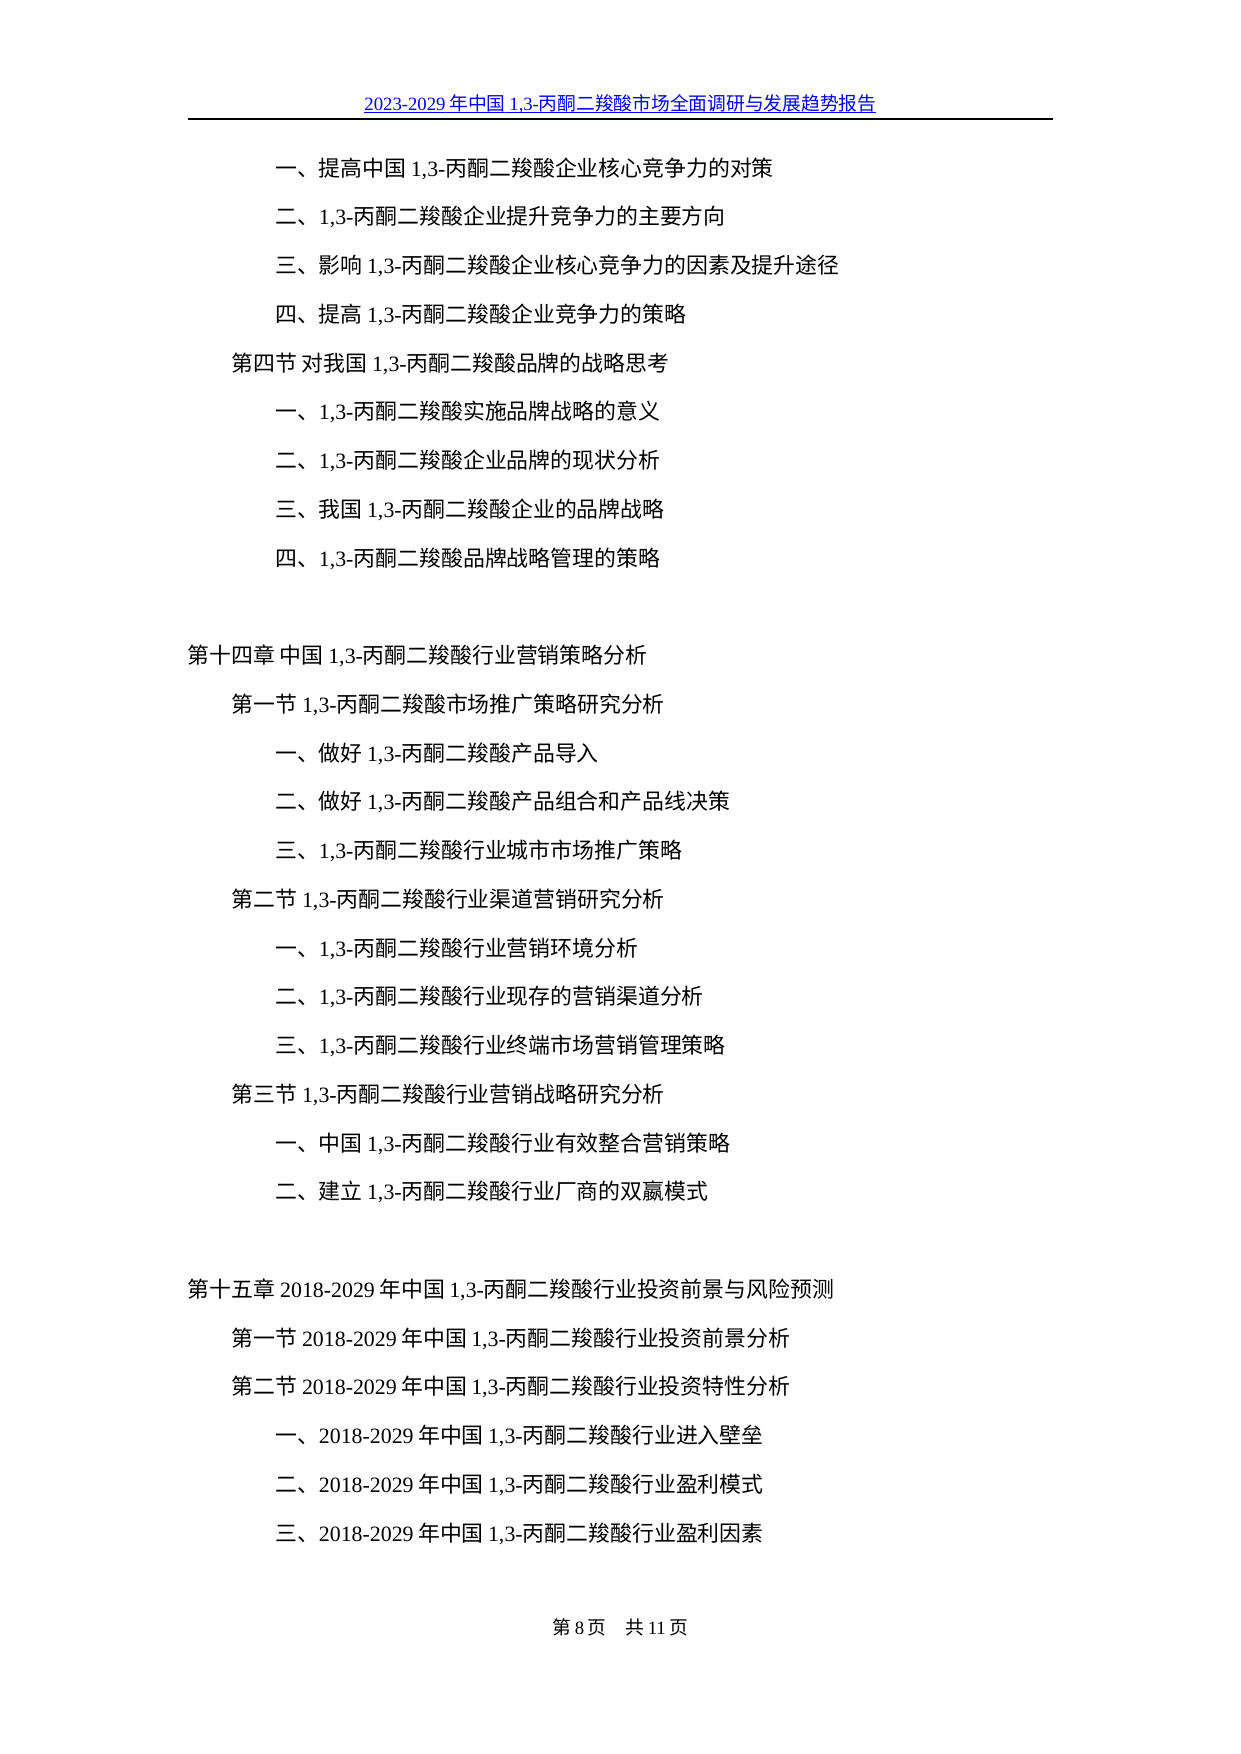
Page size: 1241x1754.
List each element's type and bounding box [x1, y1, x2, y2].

text [187, 150, 1053, 1548]
